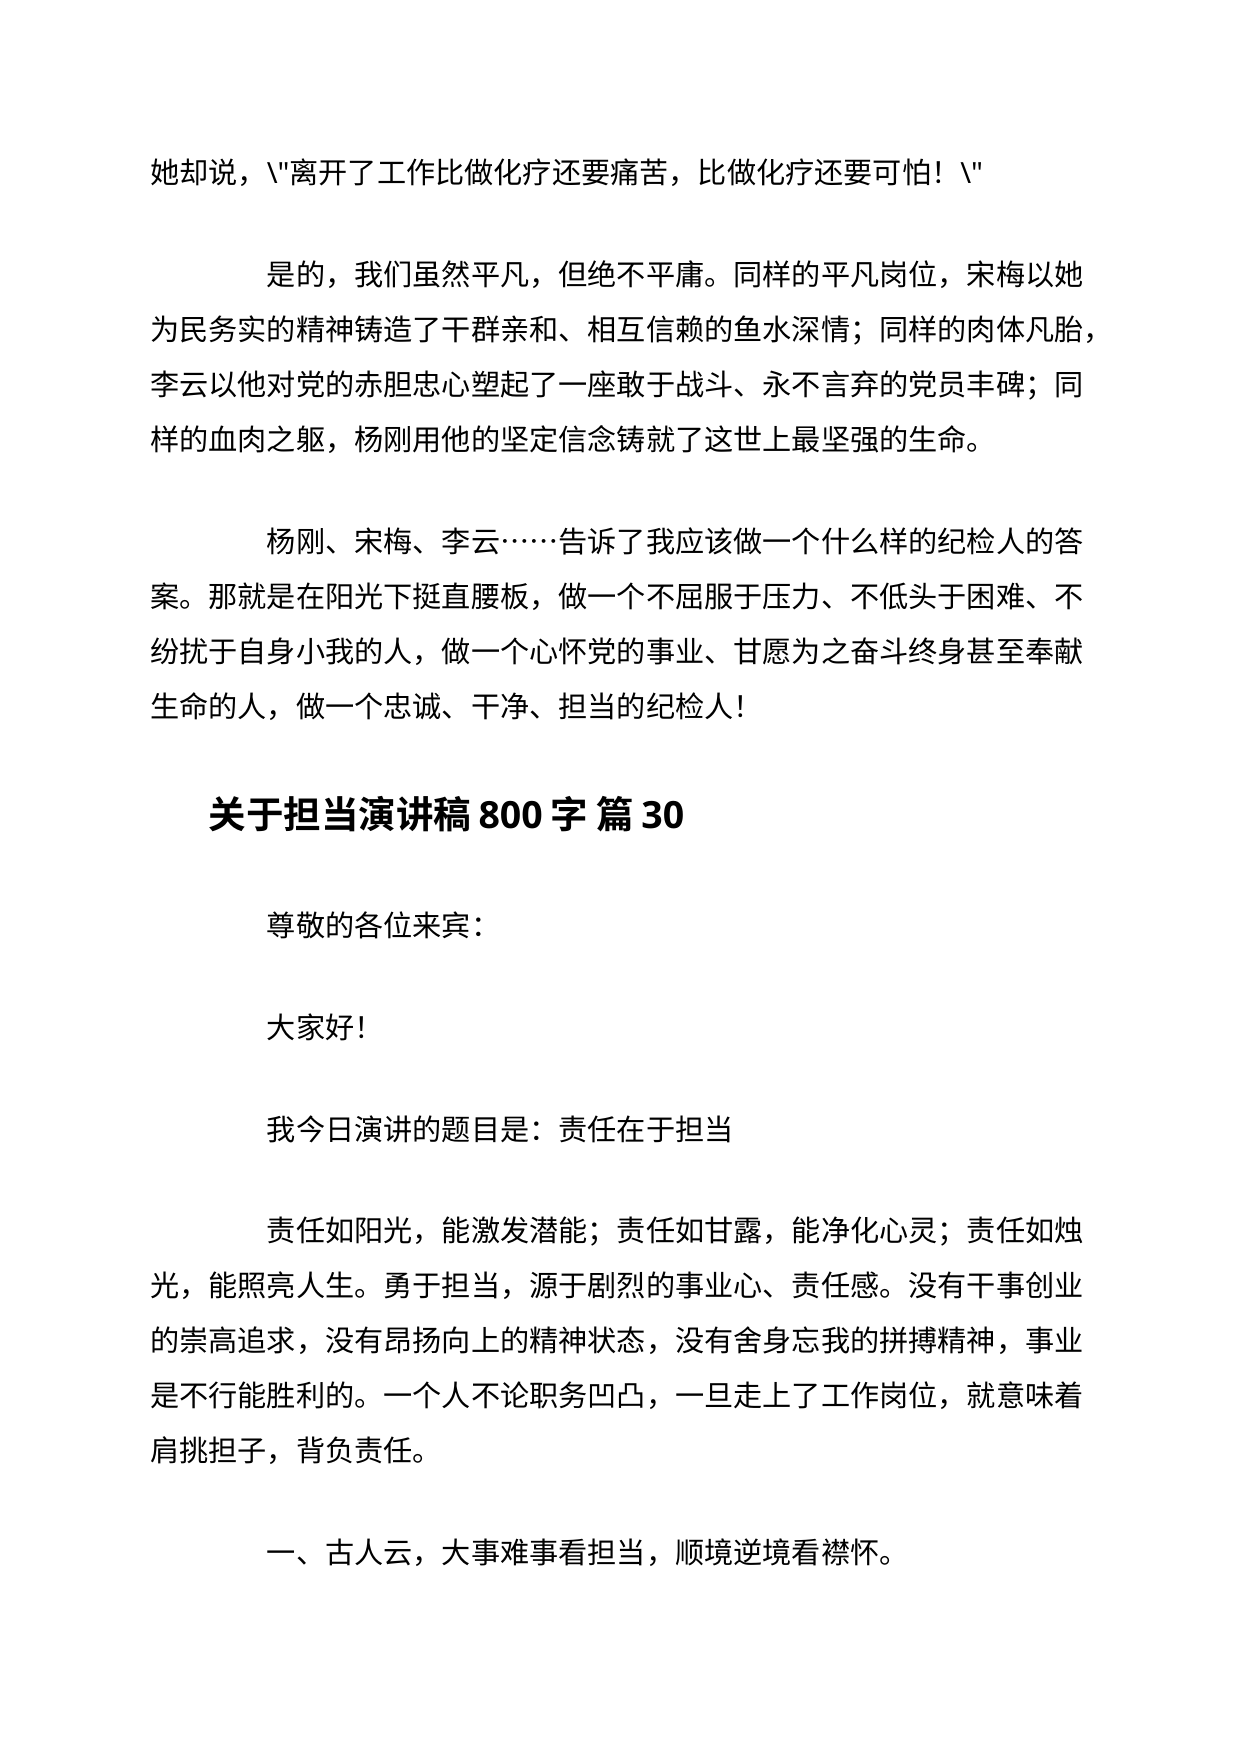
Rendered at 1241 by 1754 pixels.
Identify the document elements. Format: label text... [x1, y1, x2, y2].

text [150, 150, 1090, 192]
text 是的，我们虽然平凡，但绝不平庸。同样的平凡岗位，宋梅以她为民务实的精神铸造了干群亲和、相互信赖的鱼水深情；同样的肉体凡胎，李云以他对党的赤胆忠心塑起了一座敢于战斗、永不言弃的党员丰碑；同样的血肉之躯，杨刚用他的坚定信念铸就了这世上最坚强的生命。 [150, 252, 1090, 459]
text 一、古人云，大事难事看担当，顺境逆境看襟怀。 [150, 1529, 1090, 1571]
text 关于担当演讲稿800字 篇30 [150, 785, 1090, 839]
text 杨刚、宋梅、李云……告诉了我应该做一个什么样的纪检人的答案。那就是在阳光下挺直腰板，做一个不屈服于压力、不低头于困难、不纷扰于自身小我的人，做一个心怀党的事业、甘愿为之奋斗终身甚至奉献生命的人，做一个忠诚、干净、担当的纪检人！ [150, 518, 1090, 725]
text 责任如阳光，能激发潜能；责任如甘露，能净化心灵；责任如烛光，能照亮人生。勇于担当，源于剧烈的事业心、责任感。没有干事创业的崇高追求，没有昂扬向上的精神状态，没有舍身忘我的拼搏精神，事业是不行能胜利的。一个人不论职务凹凸，一旦走上了工作岗位，就意味着肩挑担子，背负责任。 [150, 1208, 1090, 1470]
text 我今日演讲的题目是：责任在于担当 [150, 1106, 1090, 1148]
text 大家好！ [150, 1004, 1090, 1047]
text 尊敬的各位来宾： [150, 902, 1090, 945]
